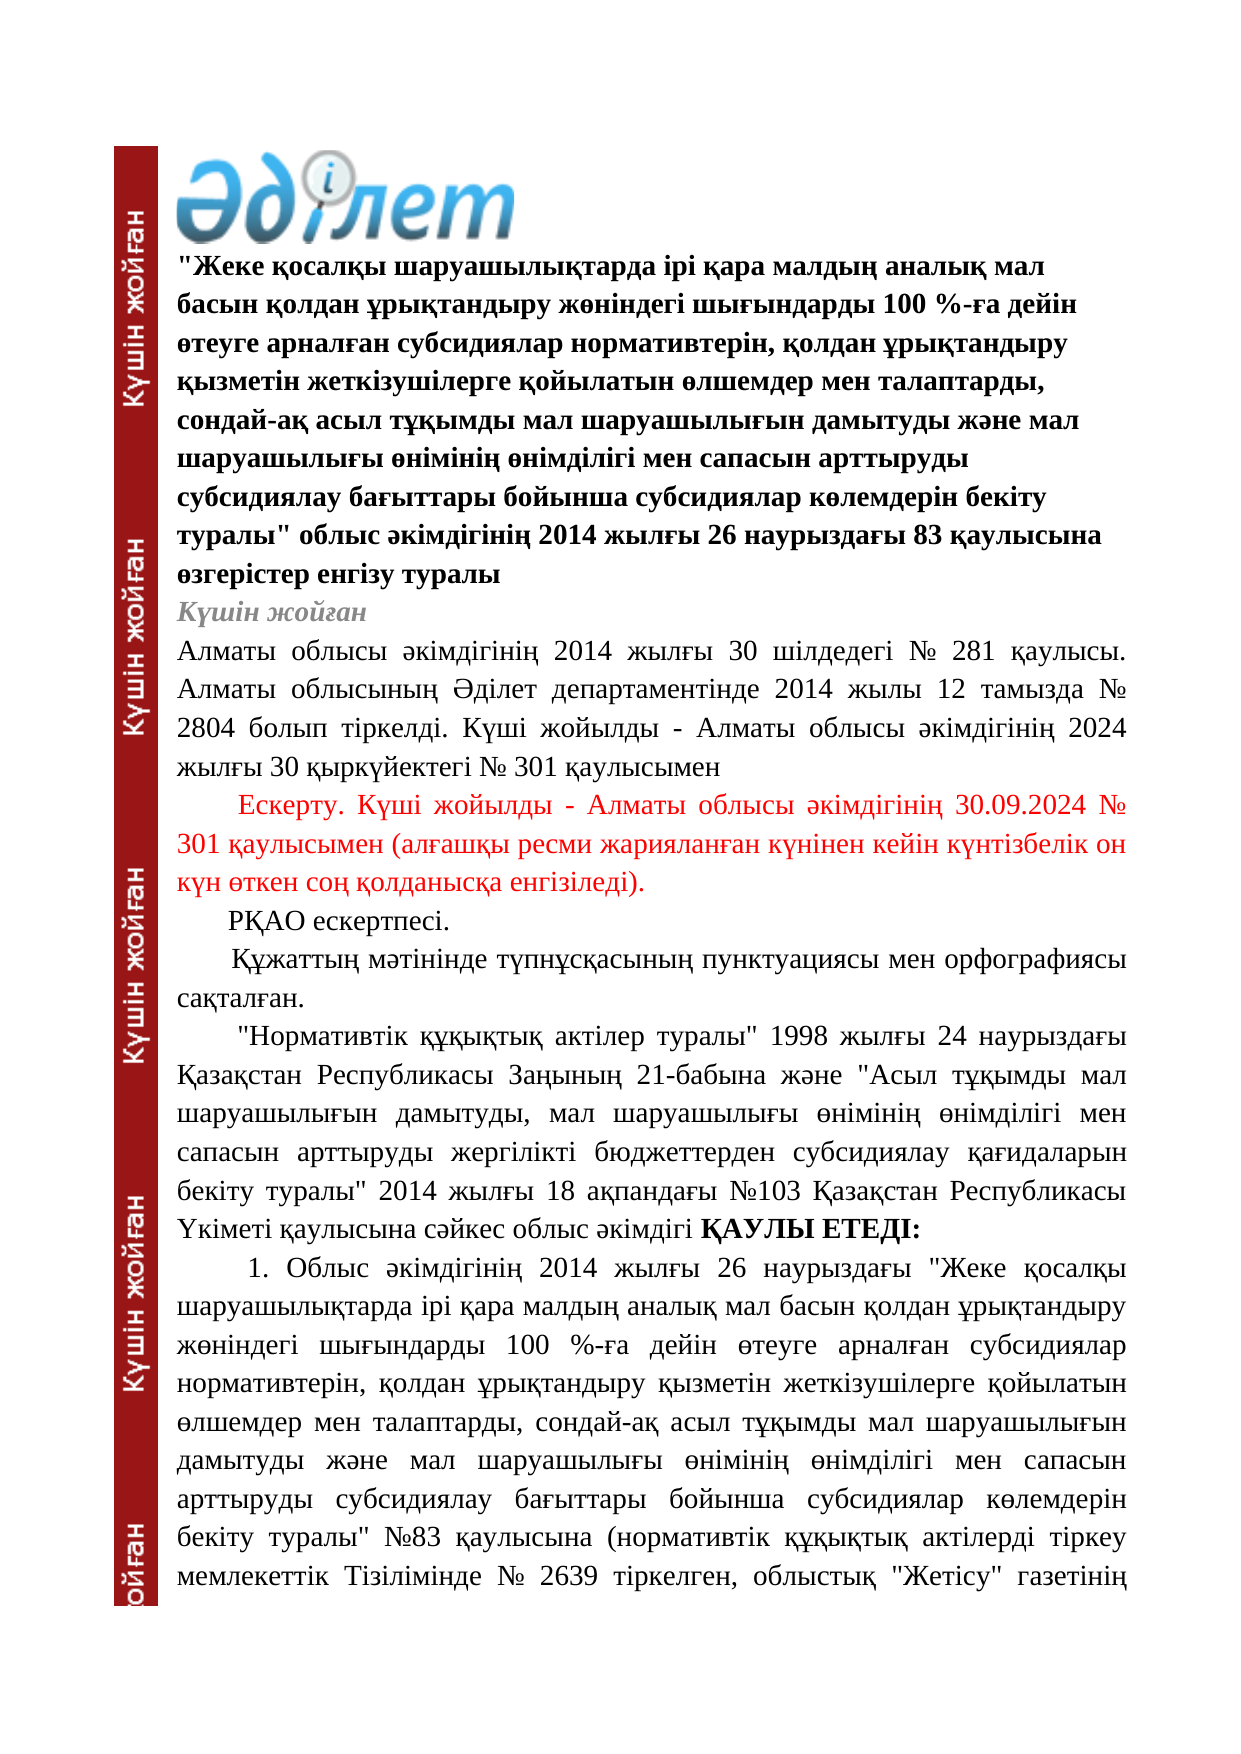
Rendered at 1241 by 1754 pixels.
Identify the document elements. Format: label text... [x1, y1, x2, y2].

text "Жеке қосалқы шаруашылықтарда ірі қара малдың аналық мал басын қолдан ұрықтандыру жөніндегі шығындарды 100 %-ға дейін өтеуге арналған субсидиялар нормативтерін, қолдан ұрықтандыру қызметін жеткізушілерге қойылатын өлшемдер мен талаптарды, сондай-ақ асыл тұқымды мал шаруашылығын дамытуды және мал шаруашылығы өнiмiнiң өнiмдiлiгi мен сапасын арттыруды субсидиялау бағыттары бойынша субсидиялар көлемдерін бекіту туралы" облыс әкімдігінің 2014 жылғы 26 наурыздағы 83 қаулысына өзгерістер енгізу туралы [112, 248, 1128, 589]
text Күшін жойған [112, 594, 1128, 628]
text "Нормативтік құқықтық актілер туралы" 1998 жылғы 24 наурыздағы Қазақстан Республикасы Заңының 21-бабына және "Асыл тұқымды мал шаруашылығын дамытуды, мал шаруашылығы өнiмiнiң өнiмдiлiгi мен сапасын арттыруды жергілікті бюджеттерден субсидиялау қағидаларын бекіту туралы" 2014 жылғы 18 ақпандағы №103 Қазақстан Республикасы Үкіметі қаулысына сәйкес облыс әкімдігі ҚАУЛЫ ЕТЕДІ: [112, 1018, 1128, 1245]
text РҚАО ескертпесі. [112, 903, 1128, 936]
text Құжаттың мәтінінде түпнұсқасының пунктуациясы мен орфографиясы сақталған. [112, 941, 1128, 1013]
picture [114, 1245, 158, 1250]
picture [176, 150, 515, 244]
picture [114, 936, 158, 941]
text Ескерту. Күші жойылды - Алматы облысы әкімдігінің 30.09.2024 № 301 қаулысымен (алғашқы ресми жарияланған күнінен кейін күнтізбелік он күн өткен соң қолданысқа енгізіледі). [112, 787, 1128, 898]
picture [114, 1592, 158, 1606]
picture [114, 898, 158, 903]
picture [114, 782, 158, 787]
picture [114, 589, 158, 594]
picture [114, 628, 158, 633]
text Алматы облысы әкімдігінің 2014 жылғы 30 шілдедегі № 281 қаулысы. Алматы облысының Әділет департаментінде 2014 жылы 12 тамызда № 2804 болып тіркелді. Күші жойылды - Алматы облысы әкімдігінің 2024 жылғы 30 қыркүйектегі № 301 қаулысымен [112, 633, 1128, 782]
picture [114, 146, 158, 248]
picture [114, 1013, 158, 1018]
